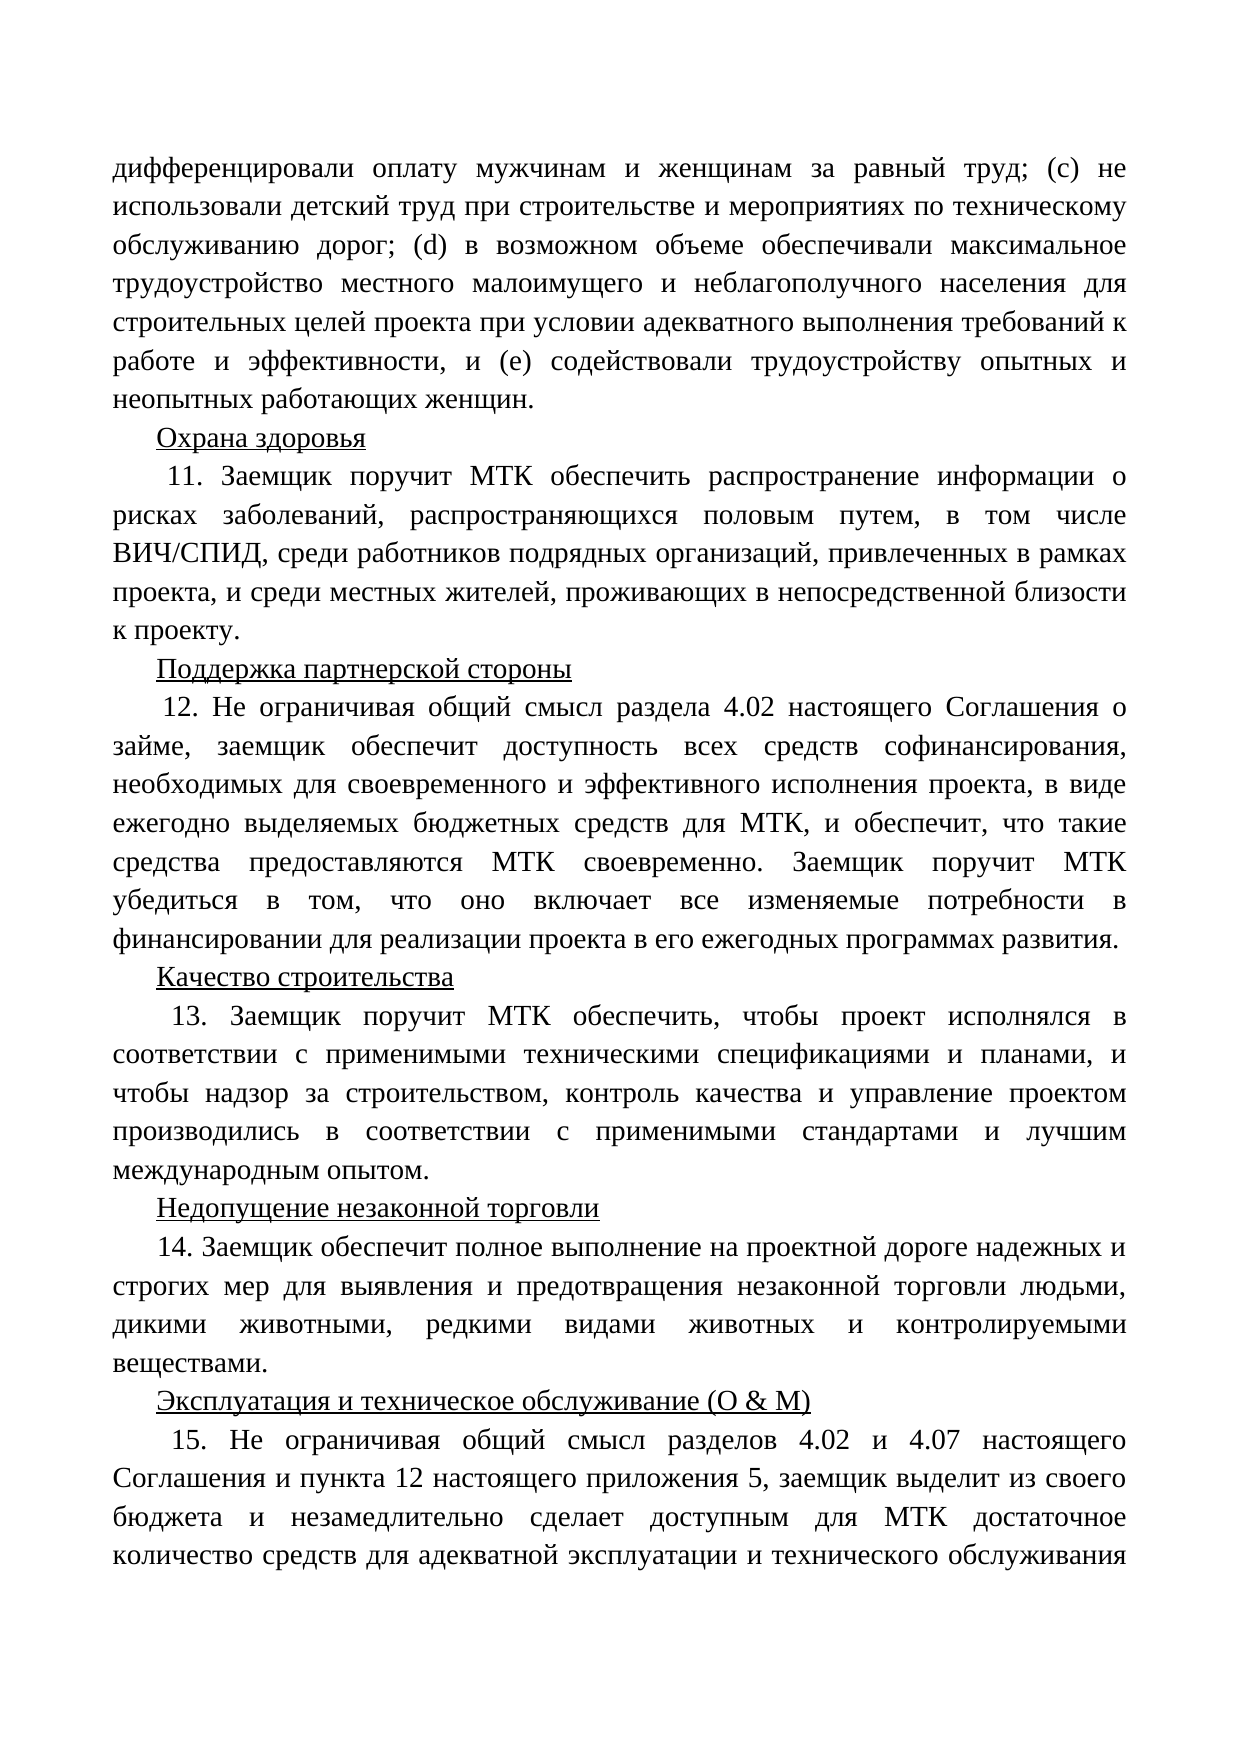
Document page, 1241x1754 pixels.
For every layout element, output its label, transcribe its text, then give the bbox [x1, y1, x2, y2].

text 14. Заемщик обеспечит полное выполнение на проектной дороге надежных и строгих мер для выявления и предотвращения незаконной торговли людьми, дикими животными, редкими видами животных и контролируемыми веществами. [112, 1229, 1128, 1378]
text Охрана здоровья [112, 420, 1128, 453]
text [112, 1422, 1128, 1571]
text Качество строительства [112, 959, 1128, 993]
text 12. Не ограничивая общий смысл раздела 4.02 настоящего Соглашения о займе, заемщик обеспечит доступность всех средств софинансирования, необходимых для своевременного и эффективного исполнения проекта, в виде ежегодно выделяемых бюджетных средств для МТК, и обеспечит, что такие средства предоставляются МТК своевременно. Заемщик поручит МТК убедиться в том, что оно включает все изменяемые потребности в финансировании для реализации проекта в его ежегодных программах развития. [112, 689, 1128, 954]
text 13. Заемщик поручит МТК обеспечить, чтобы проект исполнялся в соответствии с применимыми техническими спецификациями и планами, и чтобы надзор за строительством, контроль качества и управление проектом производились в соответствии с применимыми стандартами и лучшим международным опытом. [112, 998, 1128, 1186]
text 11. Заемщик поручит МТК обеспечить распространение информации о рисках заболеваний, распространяющихся половым путем, в том числе ВИЧ/СПИД, среди работников подрядных организаций, привлеченных в рамках проекта, и среди местных жителей, проживающих в непосредственной близости к проекту. [112, 458, 1128, 646]
text Поддержка партнерской стороны [112, 651, 1128, 684]
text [112, 150, 1128, 415]
text Недопущение незаконной торговли [112, 1191, 1128, 1224]
text Эксплуатация и техническое обслуживание (O & M) [112, 1383, 1128, 1417]
